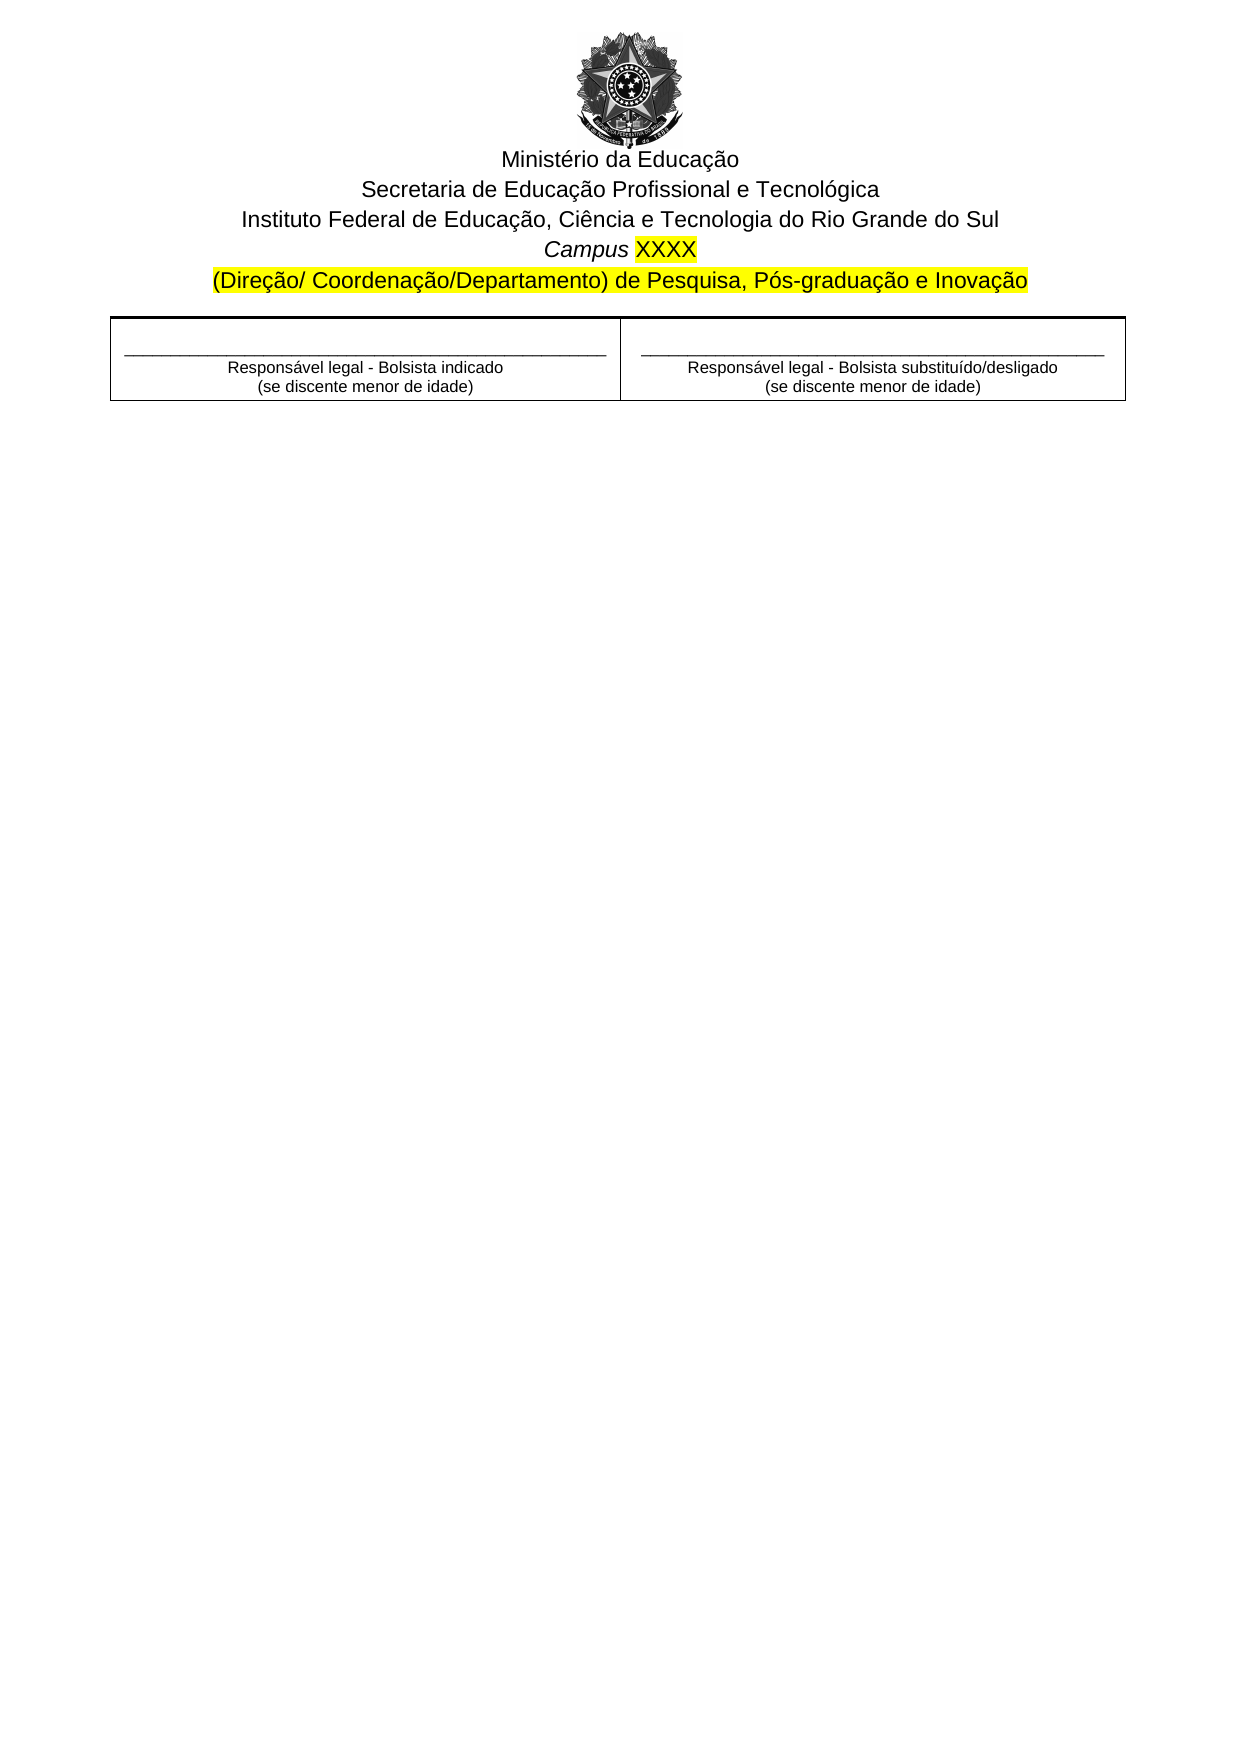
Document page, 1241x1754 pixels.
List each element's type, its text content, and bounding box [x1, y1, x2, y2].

table_cell __________________________________________________ Responsável legal - Bolsista substituído/desligado (se discente menor de idade) [621, 319, 1125, 400]
table_cell ____________________________________________________ Responsável legal - Bolsista indicado (se discente menor de idade) [111, 319, 620, 400]
picture [576, 32, 683, 149]
